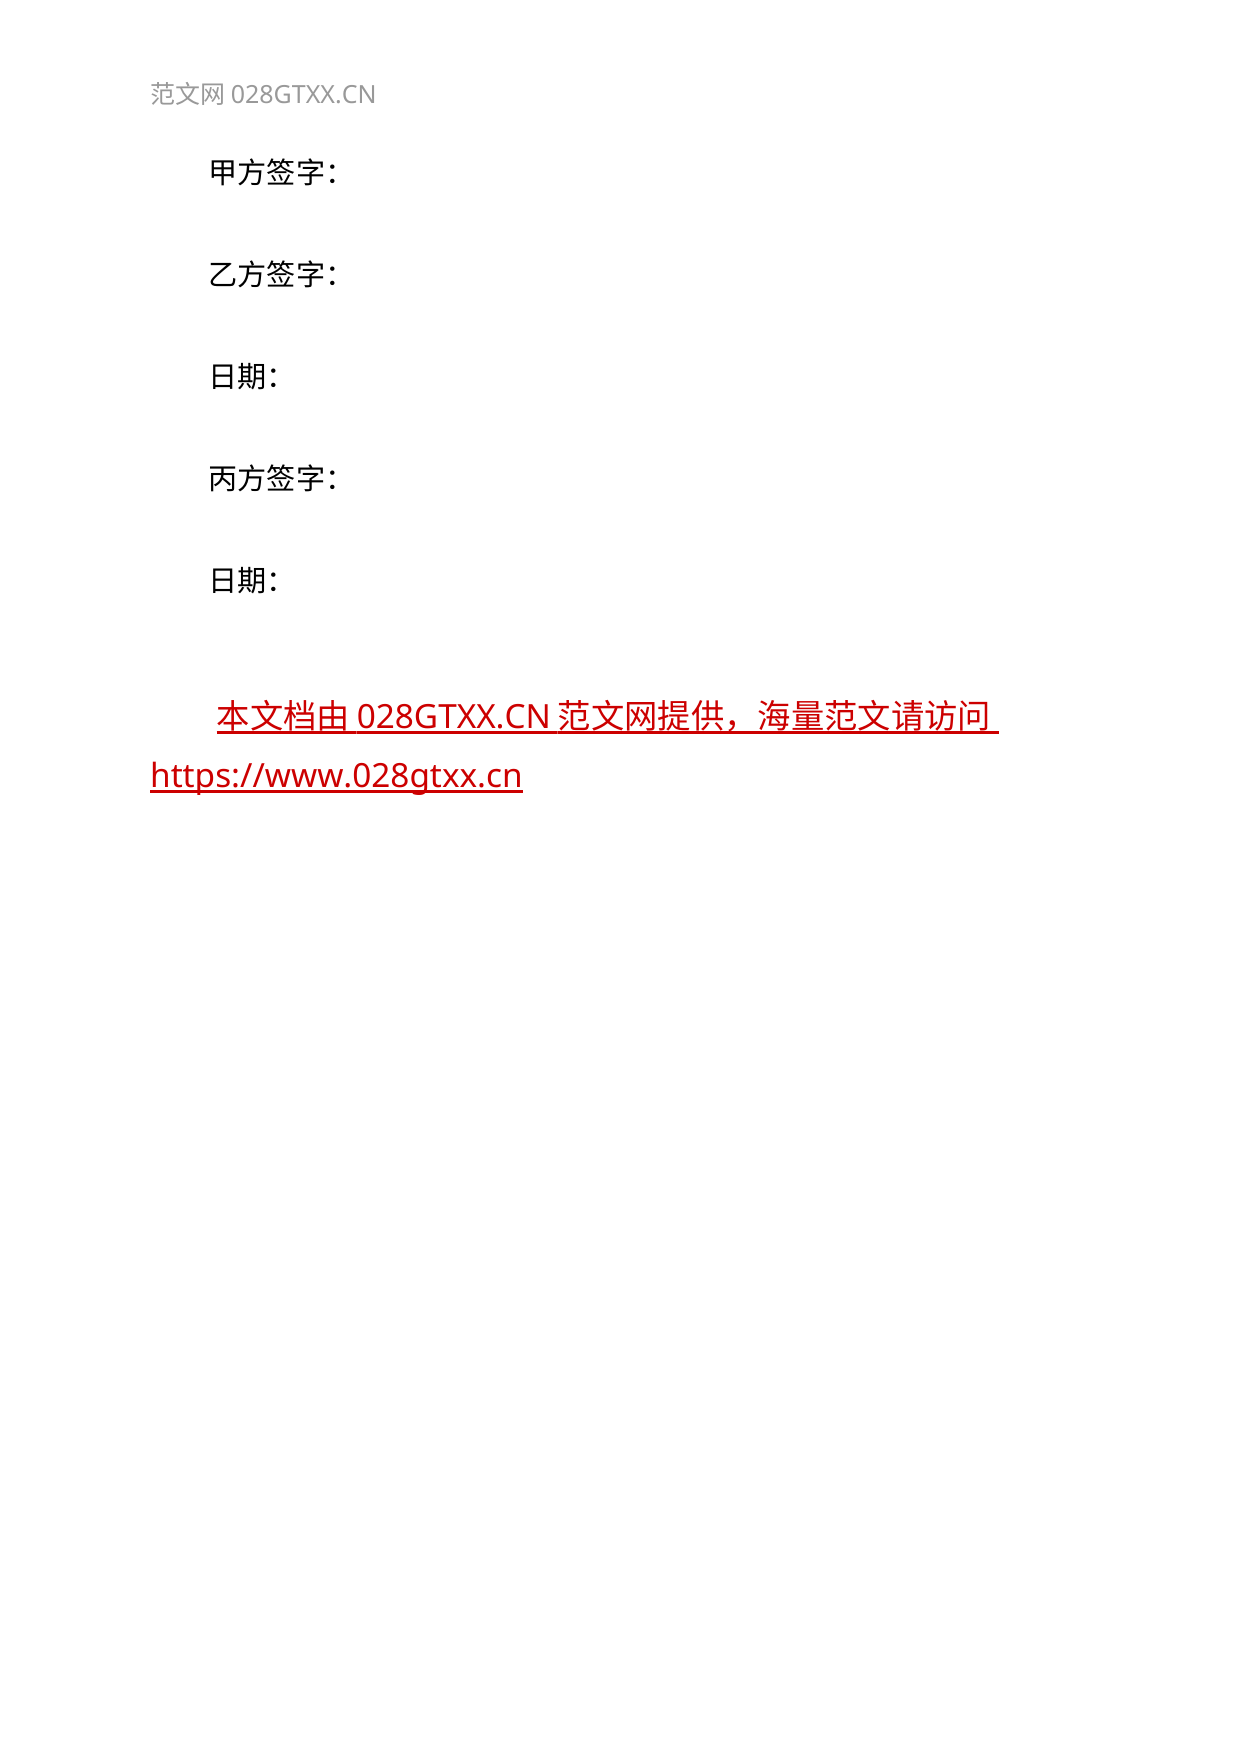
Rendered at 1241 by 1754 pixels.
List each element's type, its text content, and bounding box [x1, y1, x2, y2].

text 本文档由028GTXX.CN范文网提供，海量范文请访问 https://www.028gtxx.cn [150, 690, 1090, 797]
text 丙方签字： [150, 455, 1090, 498]
text 乙方签字： [150, 252, 1090, 294]
text 甲方签字： [150, 150, 1090, 192]
text 日期： [150, 353, 1090, 396]
text 日期： [150, 557, 1090, 599]
